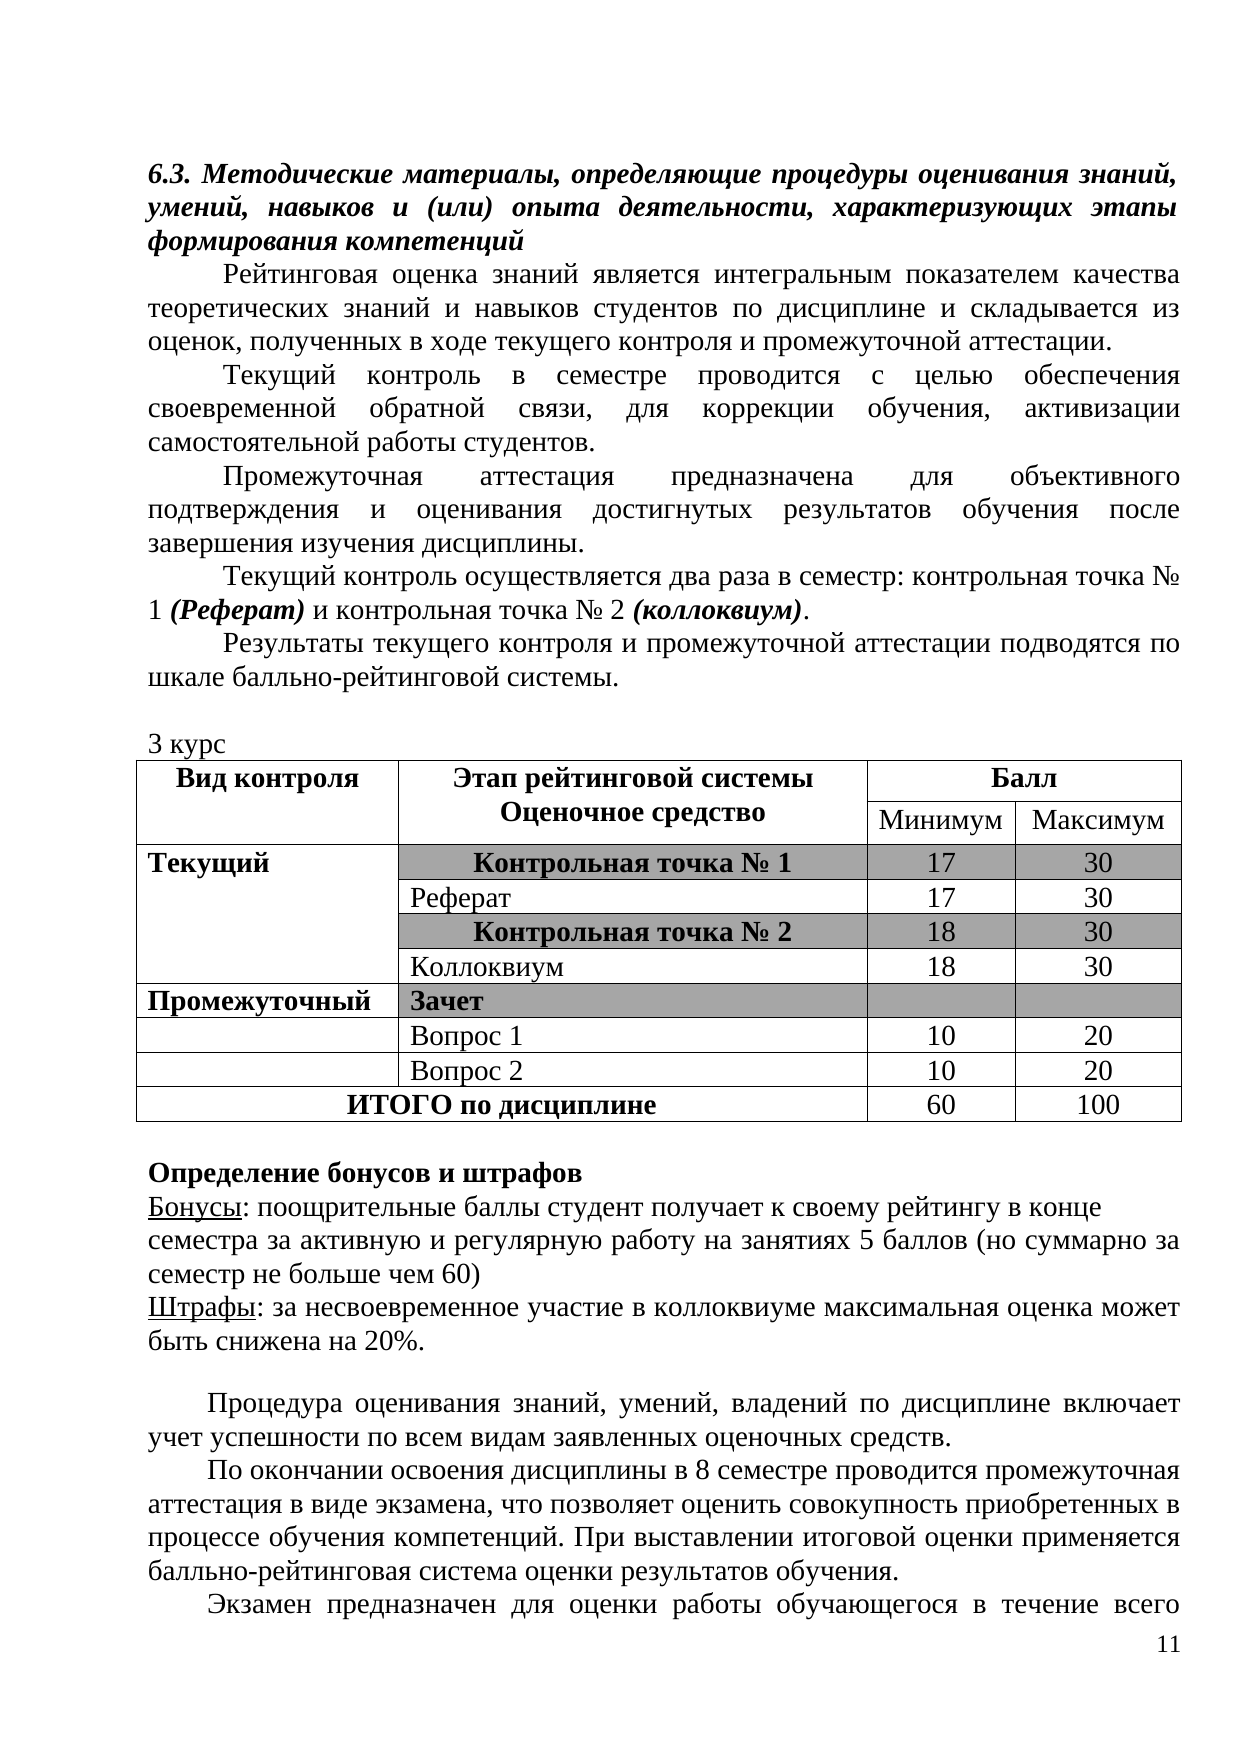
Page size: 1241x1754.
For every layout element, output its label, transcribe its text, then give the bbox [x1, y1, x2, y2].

text Процедура оценивания знаний, умений, владений по дисциплине включает учет успешности по всем видам заявленных оценочных средств. [148, 1385, 1181, 1452]
table_cell 18 [868, 914, 1015, 948]
table_cell 18 [868, 949, 1015, 982]
table_cell [137, 1053, 398, 1086]
table_cell 20 [1016, 1018, 1181, 1052]
table_cell 30 [1016, 914, 1181, 948]
text 3 курс [148, 726, 1181, 759]
table_cell [1016, 984, 1181, 1017]
table_cell 17 [868, 845, 1015, 879]
table_cell 17 [868, 880, 1015, 913]
table_cell Промежуточный [137, 984, 398, 1017]
table_cell 10 [868, 1018, 1015, 1052]
table_cell Вопрос 1 [399, 1018, 867, 1052]
table_cell Контрольная точка № 1 [399, 845, 867, 879]
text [148, 1587, 1181, 1620]
table_cell [868, 984, 1015, 1017]
text 6.3. Методические материалы, определяющие процедуры оценивания знаний, умений, навыков и (или) опыта деятельности, характеризующих этапы формирования компетенций [148, 156, 1181, 256]
table_cell Зачет [399, 984, 867, 1017]
table_cell Коллоквиум [399, 949, 867, 982]
text Промежуточная аттестация предназначена для объективного подтверждения и оценивания достигнутых результатов обучения после завершения изучения дисциплины. [148, 458, 1181, 558]
table_cell 30 [1016, 845, 1181, 879]
table_header Вид контроля [137, 761, 398, 844]
table_cell 20 [1016, 1053, 1181, 1086]
table_cell Контрольная точка № 2 [399, 914, 867, 948]
table_header Этап рейтинговой системы Оценочное средство [399, 761, 867, 844]
table_cell [137, 1018, 398, 1052]
text По окончании освоения дисциплины в 8 семестре проводится промежуточная аттестация в виде экзамена, что позволяет оценить совокупность приобретенных в процессе обучения компетенций. При выставлении итоговой оценки применяется балльно-рейтинговая система оценки результатов обучения. [148, 1452, 1181, 1587]
text Штрафы: за несвоевременное участие в коллоквиуме максимальная оценка может быть снижена на 20%. [148, 1289, 1181, 1357]
text Результаты текущего контроля и промежуточной аттестации подводятся по шкале балльно-рейтинговой системы. [148, 625, 1181, 692]
table_cell Вопрос 2 [399, 1053, 867, 1086]
text Бонусы: поощрительные баллы студент получает к своему рейтингу в конце [148, 1189, 1181, 1222]
table_cell Минимум [868, 802, 1015, 844]
table_cell Максимум [1016, 802, 1181, 844]
table_cell ИТОГО по дисциплине [137, 1087, 867, 1121]
text Текущий контроль в семестре проводится с целью обеспечения своевременной обратной связи, для коррекции обучения, активизации самостоятельной работы студентов. [148, 357, 1181, 458]
table_cell Текущий [137, 845, 398, 982]
table_cell 10 [868, 1053, 1015, 1086]
text семестра за активную и регулярную работу на занятиях 5 баллов (но суммарно за семестр не больше чем 60) [148, 1222, 1181, 1289]
table_cell 60 [868, 1087, 1015, 1121]
table_cell 30 [1016, 880, 1181, 913]
table_cell 30 [1016, 949, 1181, 982]
text Определение бонусов и штрафов [148, 1155, 1181, 1189]
text Рейтинговая оценка знаний является интегральным показателем качества теоретических знаний и навыков студентов по дисциплине и складывается из оценок, полученных в ходе текущего контроля и промежуточной аттестации. [148, 256, 1181, 357]
table_cell Реферат [399, 880, 867, 913]
table_cell 100 [1016, 1087, 1181, 1121]
table_header Балл [868, 761, 1181, 801]
text Текущий контроль осуществляется два раза в семестр: контрольная точка № 1 (Реферат) и контрольная точка № 2 (коллоквиум). [148, 558, 1181, 625]
